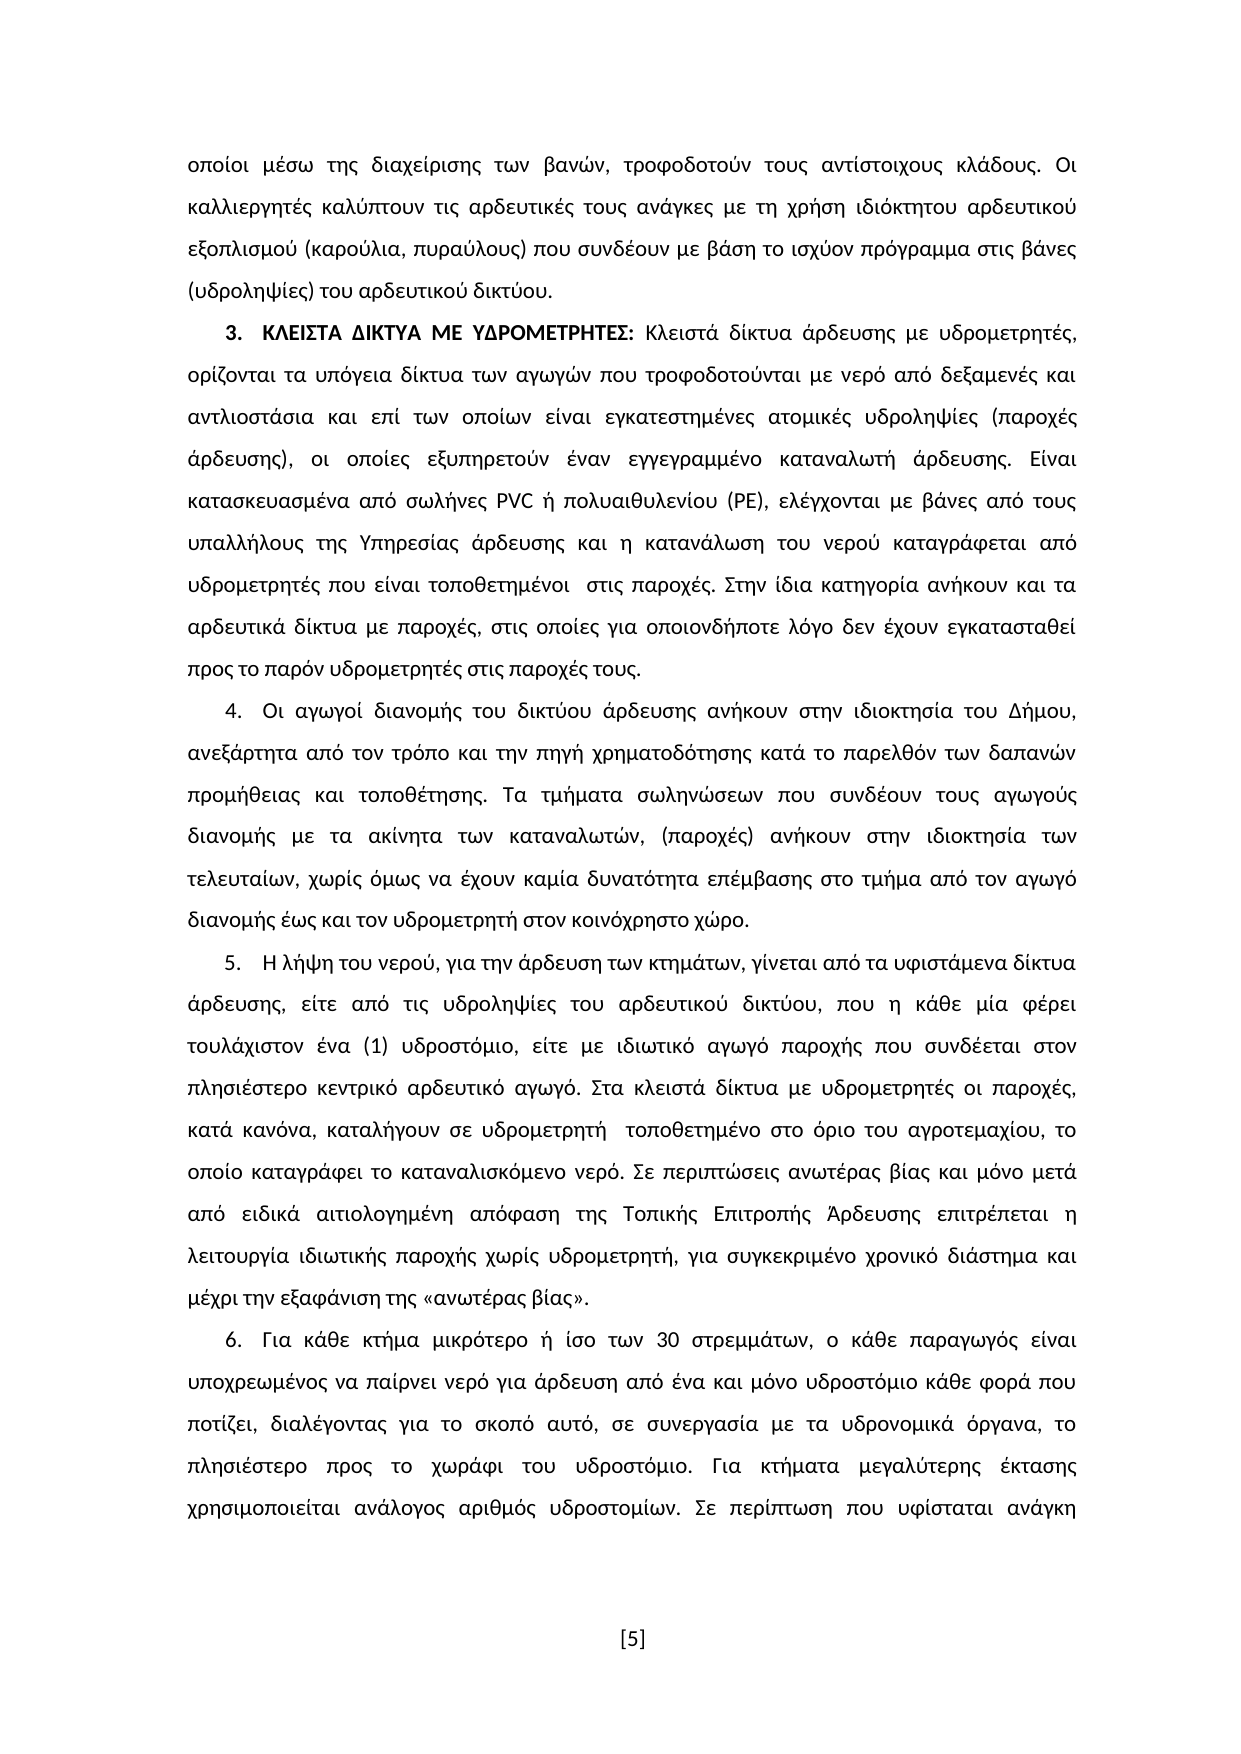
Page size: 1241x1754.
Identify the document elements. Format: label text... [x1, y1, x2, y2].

list Η λήψη του νερού, για την άρδευση των κτημάτων, γίνεται από τα υφιστάμενα δίκτυα άρδευσης, είτε από τις υδροληψίες του αρδευτικού δικτύου, που η κάθε μία φέρει τουλάχιστον ένα (1) υδροστόμιο, είτε με ιδιωτικό αγωγό παροχής που συνδέεται στον πλησιέστερο κεντρικό αρδευτικό αγωγό. Στα κλειστά δίκτυα με υδρομετρητές οι παροχές, κατά κανόνα, καταλήγουν σε υδρομετρητή τοποθετημένο στο όριο του αγροτεμαχίου, το οποίο καταγράφει το καταναλισκόμενο νερό. Σε περιπτώσεις ανωτέρας βίας και μόνο μετά από ειδικά αιτιολογημένη απόφαση της Τοπικής Επιτροπής Άρδευσης επιτρέπεται η λειτουργία ιδιωτικής παροχής χωρίς υδρομετρητή, για συγκεκριμένο χρονικό διάστημα και μέχρι την εξαφάνιση της «ανωτέρας βίας». [187, 948, 1078, 1311]
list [187, 1325, 1078, 1521]
list Οι αγωγοί διανομής του δικτύου άρδευσης ανήκουν στην ιδιοκτησία του Δήμου, ανεξάρτητα από τον τρόπο και την πηγή χρηματοδότησης κατά το παρελθόν των δαπανών προμήθειας και τοποθέτησης. Τα τμήματα σωληνώσεων που συνδέουν τους αγωγούς διανομής με τα ακίνητα των καταναλωτών, (παροχές) ανήκουν στην ιδιοκτησία των τελευταίων, χωρίς όμως να έχουν καμία δυνατότητα επέμβασης στο τμήμα από τον αγωγό διανομής έως και τον υδρομετρητή στον κοινόχρηστο χώρο. [187, 696, 1078, 934]
list ΚΛΕΙΣΤΑ ΔΙΚΤΥΑ ΜΕ ΥΔΡΟΜΕΤΡΗΤΕΣ: Κλειστά δίκτυα άρδευσης με υδρομετρητές, ορίζονται τα υπόγεια δίκτυα των αγωγών που τροφοδοτούνται με νερό από δεξαμενές και αντλιοστάσια και επί των οποίων είναι εγκατεστημένες ατομικές υδροληψίες (παροχές άρδευσης), οι οποίες εξυπηρετούν έναν εγγεγραμμένο καταναλωτή άρδευσης. Είναι κατασκευασμένα από σωλήνες PVC ή πολυαιθυλενίου (PE), ελέγχονται με βάνες από τους υπαλλήλους της Υπηρεσίας άρδευσης και η κατανάλωση του νερού καταγράφεται από υδρομετρητές που είναι τοποθετημένοι στις παροχές. Στην ίδια κατηγορία ανήκουν και τα αρδευτικά δίκτυα με παροχές, στις οποίες για οποιονδήποτε λόγο δεν έχουν εγκατασταθεί προς το παρόν υδρομετρητές στις παροχές τους. [187, 318, 1078, 682]
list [187, 150, 1078, 304]
